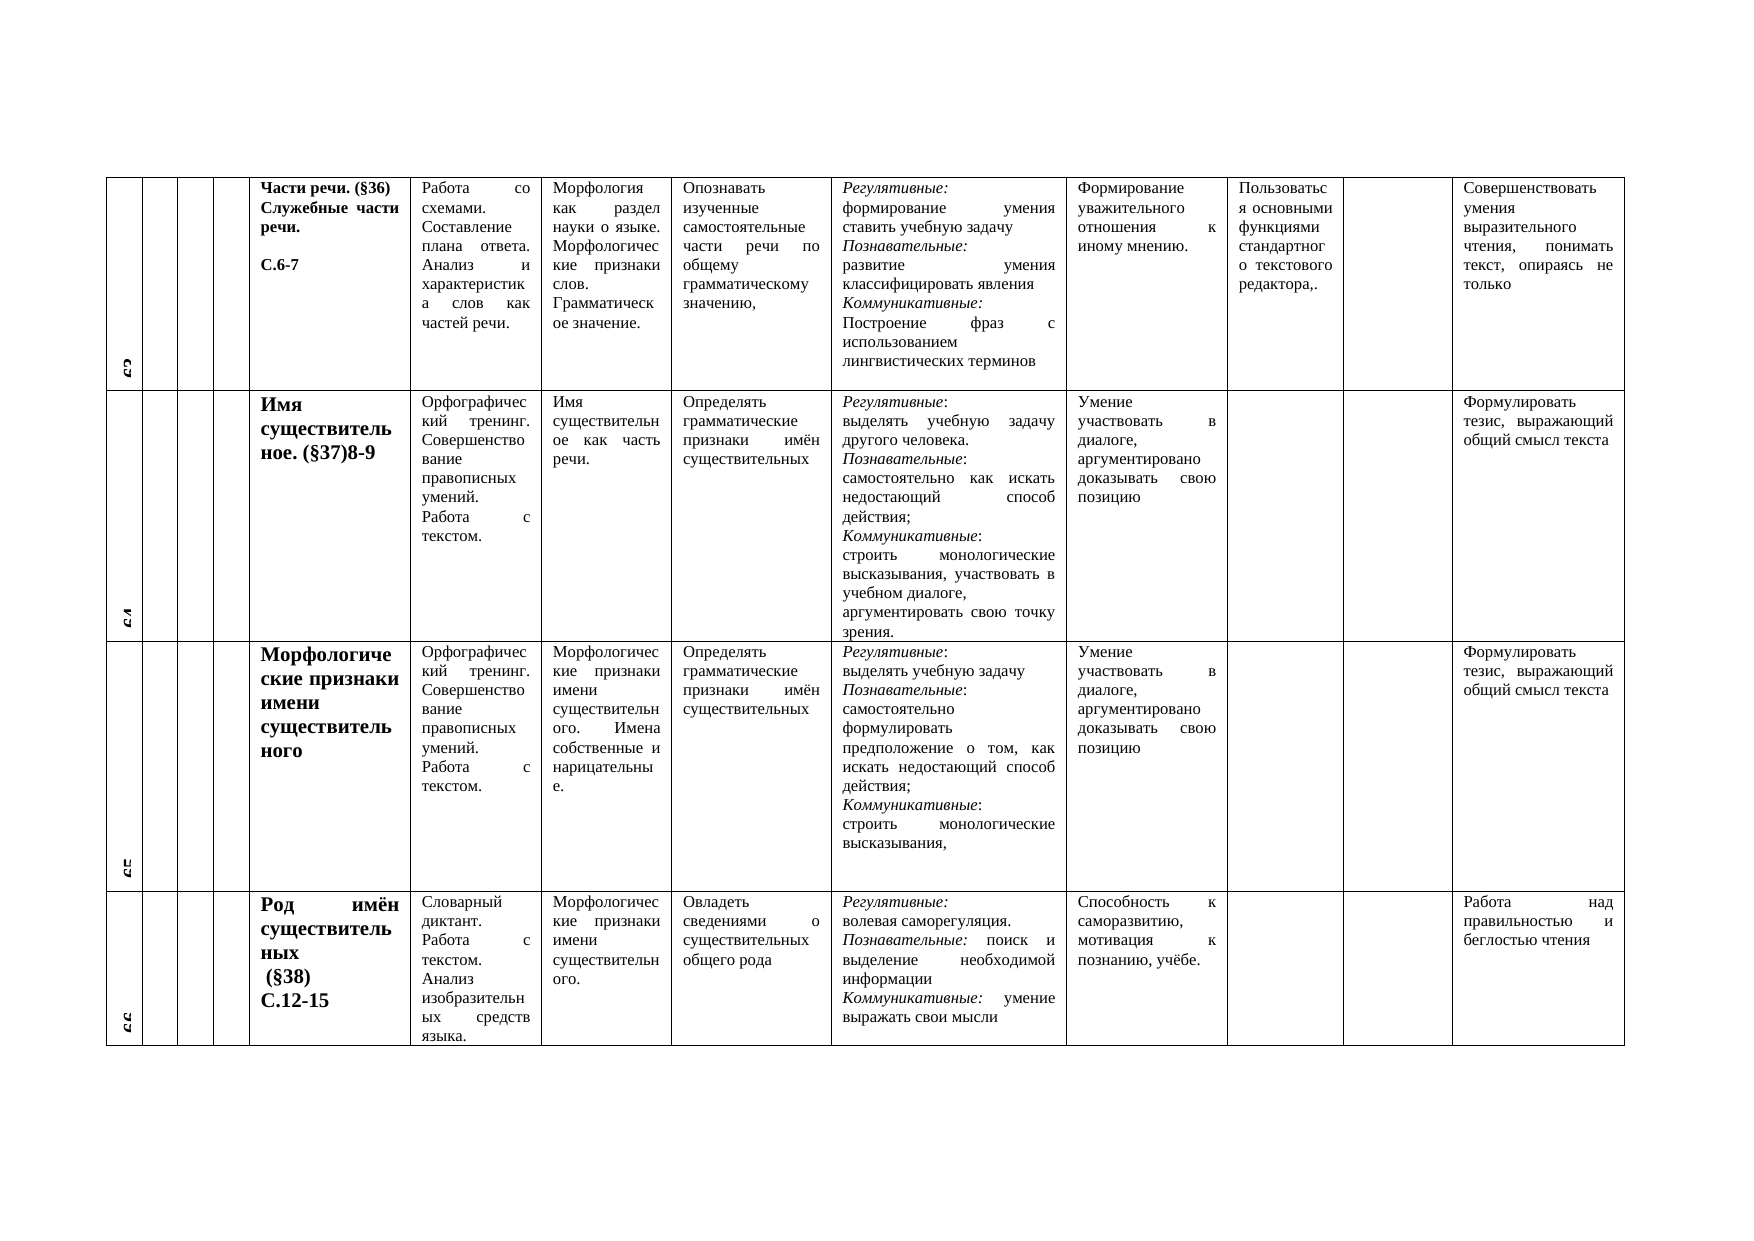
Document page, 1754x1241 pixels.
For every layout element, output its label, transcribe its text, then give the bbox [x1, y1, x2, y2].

table_cell [1344, 391, 1452, 641]
table_cell [178, 642, 213, 891]
table_cell Части речи. (§36) Служебные части речи. С.6-7 [250, 178, 410, 390]
table_cell Регулятивные: волевая саморегуляция. Познавательные: поиск и выделение необходимой информации Коммуникативные: умение выражать свои мысли [832, 892, 1066, 1045]
table_cell Морфология как раздел науки о языке. Морфологические признаки слов. Грамматическое значение. [542, 178, 671, 390]
table_cell [178, 391, 213, 641]
table_cell Умение участвовать в диалоге, аргументировано доказывать свою позицию [1067, 642, 1227, 891]
table_cell [143, 178, 177, 390]
table_cell [1228, 391, 1343, 641]
table_cell Способность к саморазвитию, мотивация к познанию, учёбе. [1067, 892, 1227, 1045]
table_cell Умение участвовать в диалоге, аргументировано доказывать свою позицию [1067, 391, 1227, 641]
table_cell Орфографический тренинг. Совершенствование правописных умений. Работа с текстом. [411, 391, 541, 641]
table_cell Формулировать тезис, выражающий общий смысл текста [1453, 642, 1624, 891]
table_cell 65 [107, 642, 142, 891]
table_cell Род имён существительных (§38) С.12-15 [250, 892, 410, 1045]
table_cell [214, 178, 249, 390]
table_cell [214, 642, 249, 891]
table_cell Работа над правильностью и беглостью чтения [1453, 892, 1624, 1045]
table_cell [143, 892, 177, 1045]
table_cell 64 [107, 391, 142, 641]
table_cell Совершенствовать умения выразительного чтения, понимать текст, опираясь не только [1453, 178, 1624, 390]
table_cell [143, 642, 177, 891]
table_cell Определять грамматические признаки имён существительных [672, 391, 831, 641]
table_cell Определять грамматические признаки имён существительных [672, 642, 831, 891]
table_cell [411, 178, 541, 390]
table_cell Имя существительное как часть речи. [542, 391, 671, 641]
table_cell Регулятивные: выделять учебную задачу другого человека. Познавательные: самостоятельно как искать недостающий способ действия; Коммуникативные: строить монологические высказывания, участвовать в учебном диалоге, аргументировать свою точку зрения. [832, 391, 1066, 641]
table_cell [178, 892, 213, 1045]
table_cell [214, 892, 249, 1045]
table_cell 63 [107, 178, 142, 390]
table_cell [1228, 642, 1343, 891]
table_cell [143, 391, 177, 641]
table_cell [1344, 642, 1452, 891]
table_cell Морфологические признаки имени существительного. Имена собственные и нарицательные. [542, 642, 671, 891]
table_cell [1067, 178, 1227, 390]
table_cell Формулировать тезис, выражающий общий смысл текста [1453, 391, 1624, 641]
table_cell Овладеть сведениями о существительных общего рода [672, 892, 831, 1045]
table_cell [832, 178, 1066, 390]
table_cell Словарный диктант. Работа с текстом. Анализ изобразительных средств языка. [411, 892, 541, 1045]
table_cell [1228, 892, 1343, 1045]
table_cell [178, 178, 213, 390]
table_cell Пользоваться основными функциями стандартного текстового редактора,. [1228, 178, 1343, 390]
table_cell Орфографический тренинг. Совершенствование правописных умений. Работа с текстом. [411, 642, 541, 891]
table_cell 66 [107, 892, 142, 1045]
table_cell Морфологические признаки имени существительного. [542, 892, 671, 1045]
table_cell Опознавать изученные самостоятельные части речи по общему грамматическому значению, [672, 178, 831, 390]
table_cell [1344, 892, 1452, 1045]
table_cell Регулятивные: выделять учебную задачу Познавательные: самостоятельно формулировать предположение о том, как искать недостающий способ действия; Коммуникативные: строить монологические высказывания, [832, 642, 1066, 891]
table_cell [1344, 178, 1452, 390]
table_cell Имя существительное. (§37)8-9 [250, 391, 410, 641]
table_cell [214, 391, 249, 641]
table_cell Морфологические признаки имени существительного [250, 642, 410, 891]
